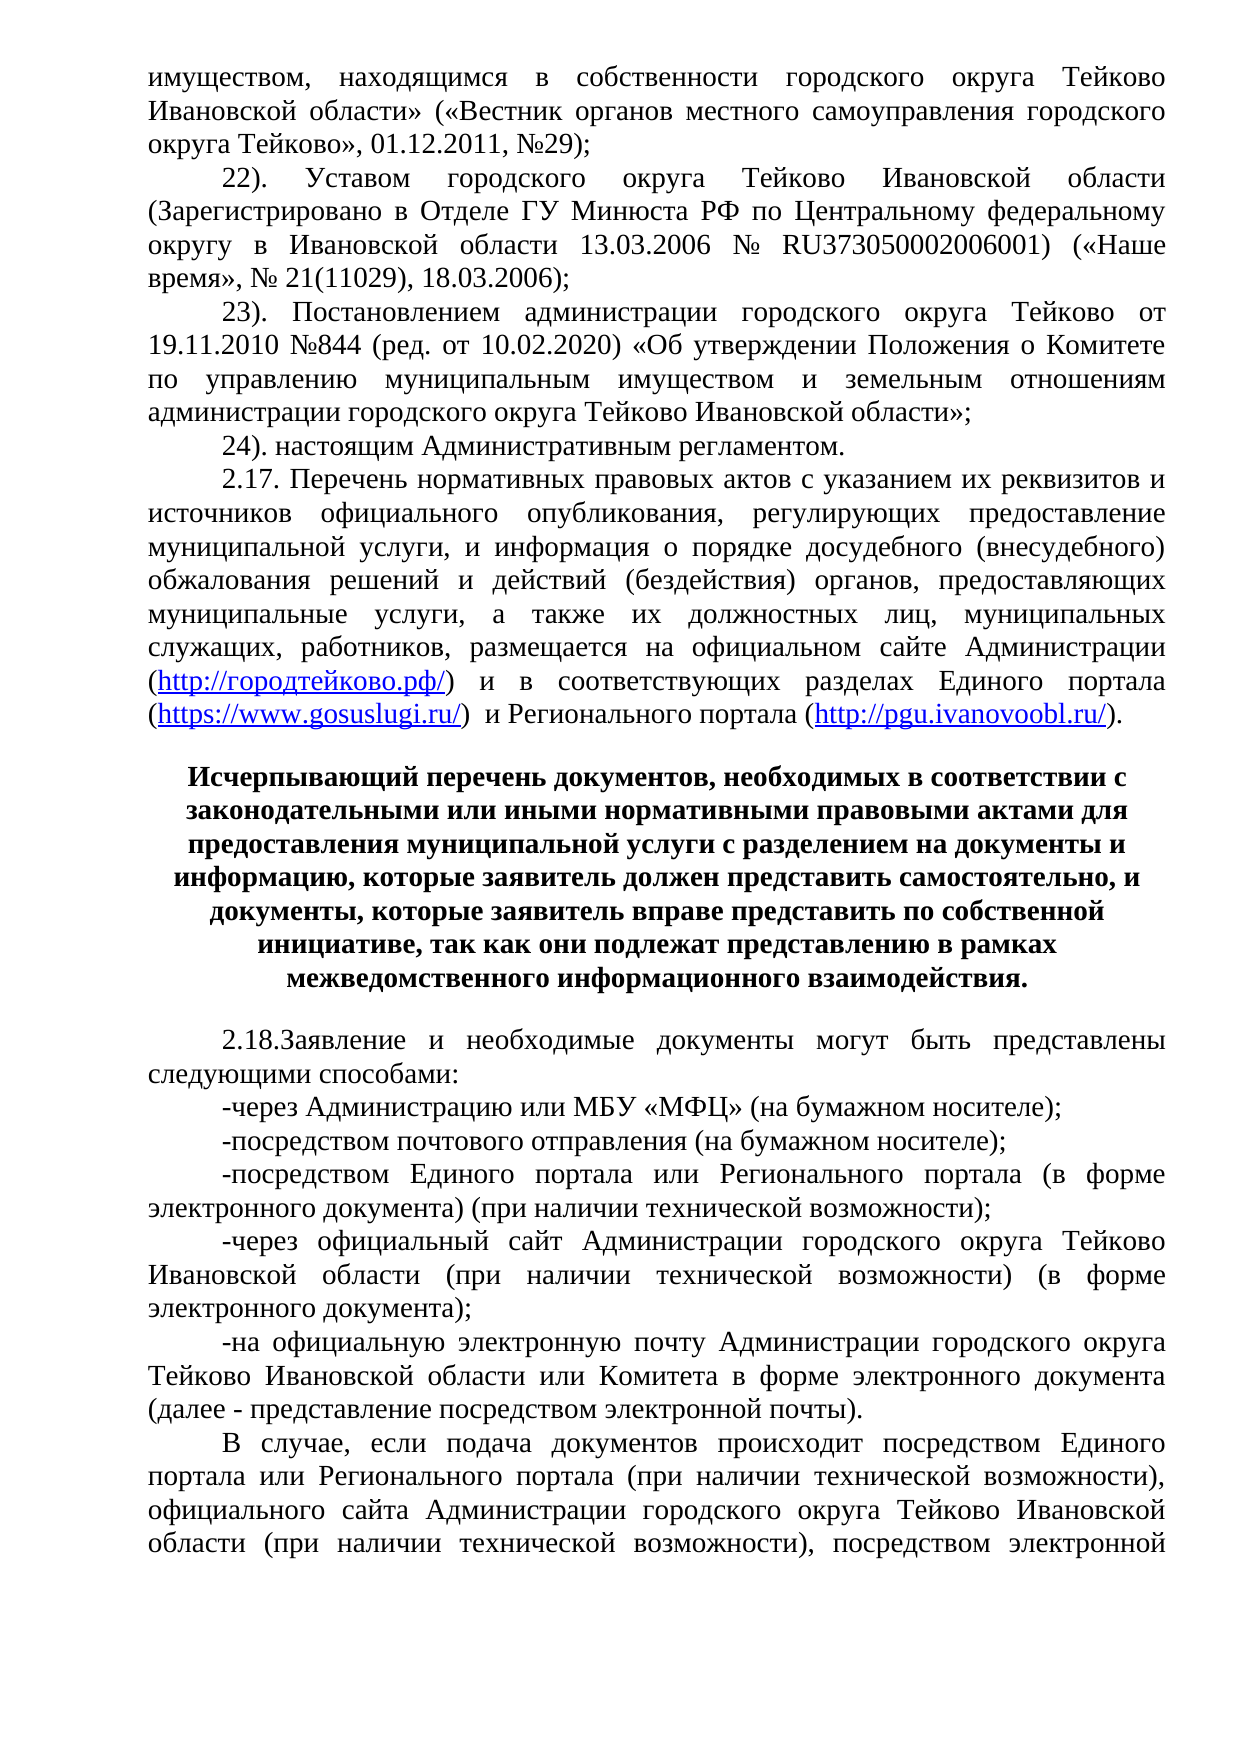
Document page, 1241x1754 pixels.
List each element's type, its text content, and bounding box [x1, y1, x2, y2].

text -через Администрацию или МБУ «МФЦ» (на бумажном носителе); [148, 1089, 1167, 1123]
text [148, 1425, 1167, 1559]
text Исчерпывающий перечень документов, необходимых в соответствии с законодательными или иными нормативными правовыми актами для предоставления муниципальной услуги с разделением на документы и информацию, которые заявитель должен представить самостоятельно, и документы, которые заявитель вправе представить по собственной инициативе, так как они подлежат представлению в рамках межведомственного информационного взаимодействия. [148, 759, 1167, 993]
text -посредством почтового отправления (на бумажном носителе); [148, 1123, 1167, 1156]
text -посредством Единого портала или Регионального портала (в форме электронного документа) (при наличии технической возможности); [148, 1156, 1167, 1223]
text 2.17. Перечень нормативных правовых актов с указанием их реквизитов и источников официального опубликования, регулирующих предоставление муниципальной услуги, и информация о порядке досудебного (внесудебного) обжалования решений и действий (бездействия) органов, предоставляющих муниципальные услуги, а также их должностных лиц, муниципальных служащих, работников, размещается на официальном сайте Администрации (http://городтейково.рф/) и в соответствующих разделах Единого портала (https://www.gosuslugi.ru/) и Регионального портала (http://pgu.ivanovoobl.ru/). [148, 462, 1167, 730]
text 24). настоящим Административным регламентом. [148, 428, 1167, 462]
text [148, 59, 1167, 160]
text 22). Уставом городского округа Тейково Ивановской области (Зарегистрировано в Отделе ГУ Минюста РФ по Центральному федеральному округу в Ивановской области 13.03.2006 № RU373050002006001) («Наше время», № 21(11029), 18.03.2006); [148, 160, 1167, 294]
text 2.18.Заявление и необходимые документы могут быть представлены следующими способами: [148, 1022, 1167, 1089]
text -на официальную электронную почту Администрации городского округа Тейково Ивановской области или Комитета в форме электронного документа (далее - представление посредством электронной почты). [148, 1324, 1167, 1425]
text 23). Постановлением администрации городского округа Тейково от 19.11.2010 №844 (ред. от 10.02.2020) «Об утверждении Положения о Комитете по управлению муниципальным имуществом и земельным отношениям администрации городского округа Тейково Ивановской области»; [148, 294, 1167, 428]
text -через официальный сайт Администрации городского округа Тейково Ивановской области (при наличии технической возможности) (в форме электронного документа); [148, 1223, 1167, 1324]
